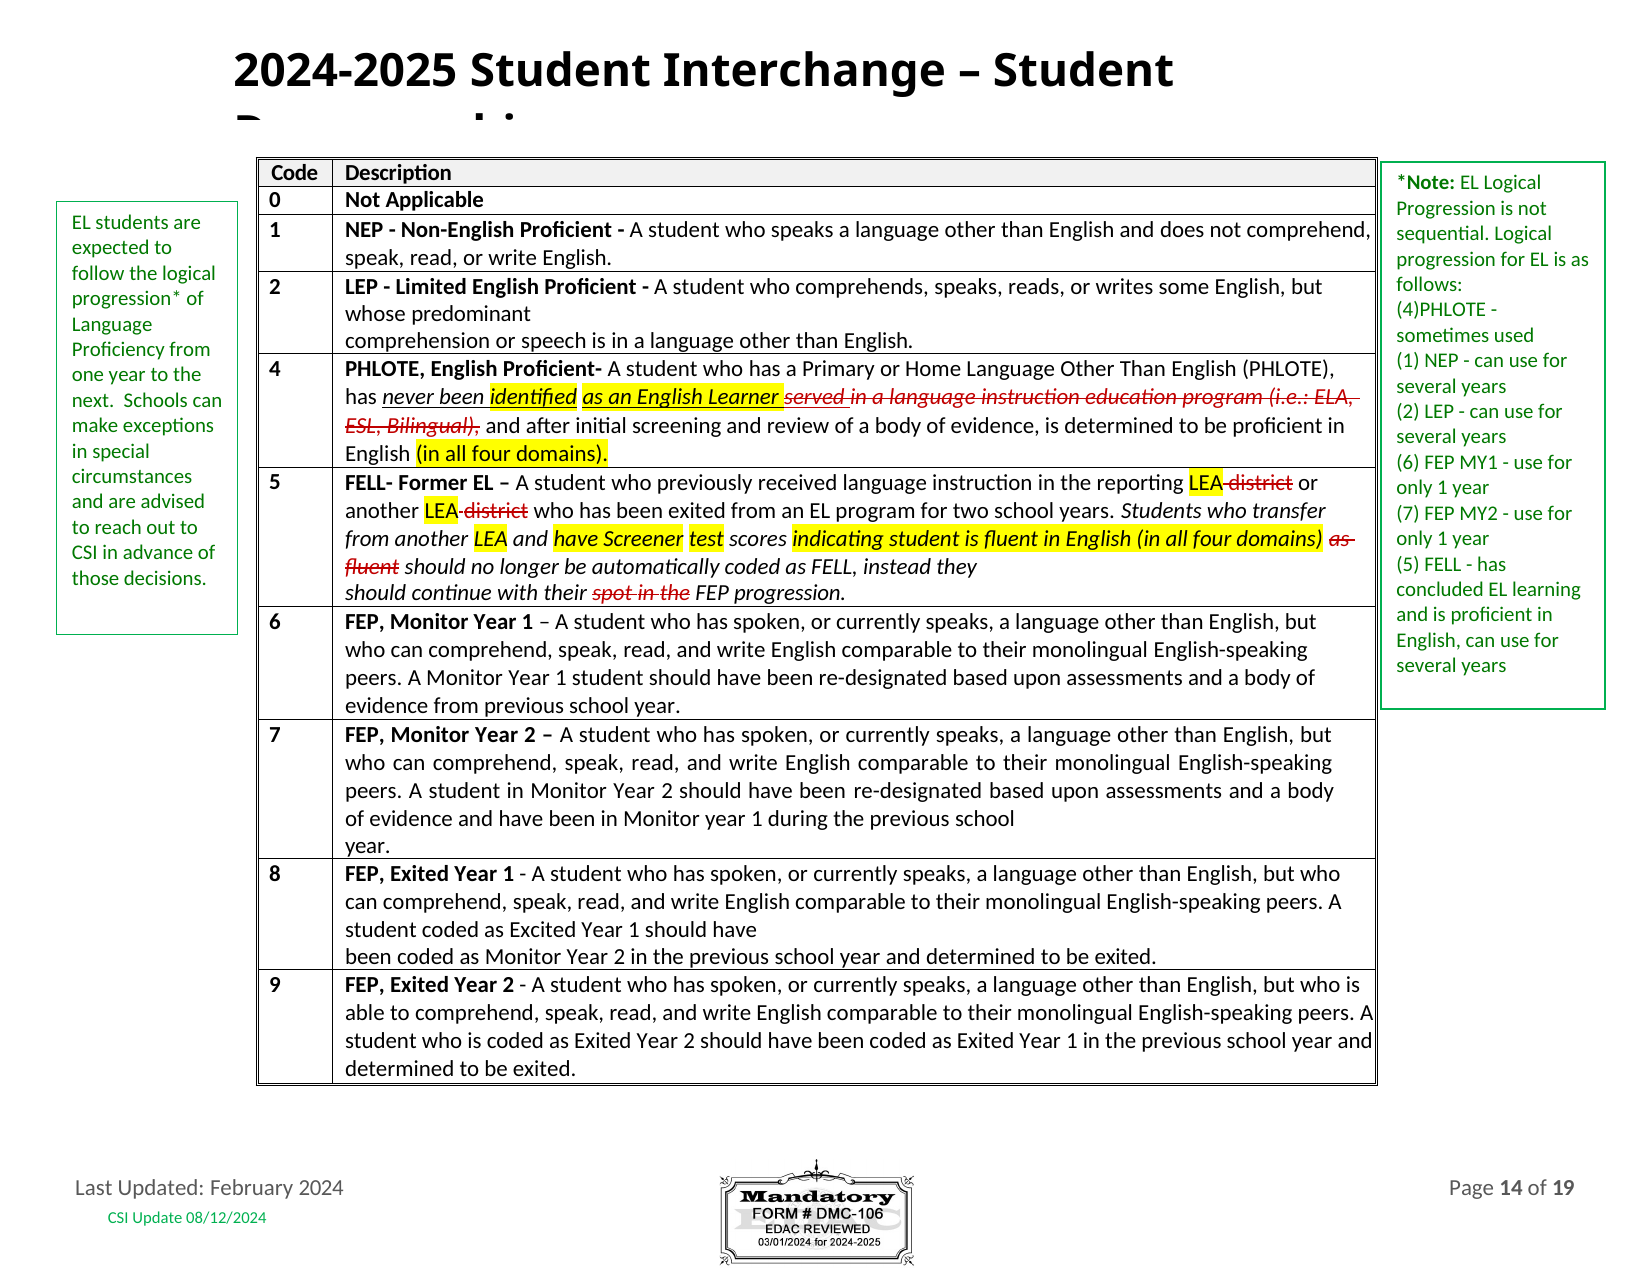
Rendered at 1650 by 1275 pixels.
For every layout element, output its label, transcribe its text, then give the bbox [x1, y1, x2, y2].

table_cell FEP, Exited Year 2 - A student who has spoken, or currently speaks, a language other than English, but who is able to comprehend, speak, read, and write English comparable to their monolingual English-speaking peers. A student who is coded as Exited Year 2 should have been coded as Exited Year 1 in the previous school year and determined to be exited. [333, 970, 1375, 1082]
table_cell Not Applicable [333, 187, 1375, 214]
table_cell 2 [259, 272, 332, 353]
table_cell NEP - Non-English Proficient - A student who speaks a language other than English and does not comprehend, speak, read, or write English. [333, 215, 1375, 271]
table_cell 6 [259, 607, 332, 719]
picture [719, 1159, 916, 1268]
table_cell 4 [259, 354, 332, 467]
table_cell FEP, Exited Year 1 - A student who has spoken, or currently speaks, a language other than English, but who can comprehend, speak, read, and write English comparable to their monolingual English-speaking peers. A student coded as Excited Year 1 should have been coded as Monitor Year 2 in the previous school year and determined to be exited. [333, 859, 1375, 969]
table_cell PHLOTE, English Proficient- A student who has a Primary or Home Language Other Than English (PHLOTE), has never been identified as an English Learner served in a language instruction education program (i.e.: ELA, ESL, Bilingual), and after initial screening and review of a body of evidence, is determined to be proficient in English (in all four domains). [333, 354, 1375, 467]
table_cell 9 [259, 970, 332, 1082]
table_cell 8 [259, 859, 332, 969]
table_header Description [333, 160, 1375, 186]
table_cell 5 [259, 468, 332, 606]
table_cell FEP, Monitor Year 1 – A student who has spoken, or currently speaks, a language other than English, but who can comprehend, speak, read, and write English comparable to their monolingual English-speaking peers. A Monitor Year 1 student should have been re-designated based upon assessments and a body of evidence from previous school year. [333, 607, 1375, 719]
table_cell 0 [259, 187, 332, 214]
table_cell 7 [259, 720, 332, 858]
table_cell LEP - Limited English Proficient - A student who comprehends, speaks, reads, or writes some English, but whose predominant comprehension or speech is in a language other than English. [333, 272, 1375, 353]
table_cell 1 [259, 215, 332, 271]
table_cell FEP, Monitor Year 2 – A student who has spoken, or currently speaks, a language other than English, but who can comprehend, speak, read, and write English comparable to their monolingual English-speaking peers. A student in Monitor Year 2 should have been re-designated based upon assessments and a body of evidence and have been in Monitor year 1 during the previous school year. [333, 720, 1375, 858]
table_cell FELL- Former EL – A student who previously received language instruction in the reporting LEA district or another LEA district who has been exited from an EL program for two school years. Students who transfer from another LEA and have Screener test scores indicating student is fluent in English (in all four domains) as fluent should no longer be automatically coded as FELL, instead they should continue with their spot in the FEP progression. [333, 468, 1375, 606]
table_header Code [259, 160, 332, 186]
